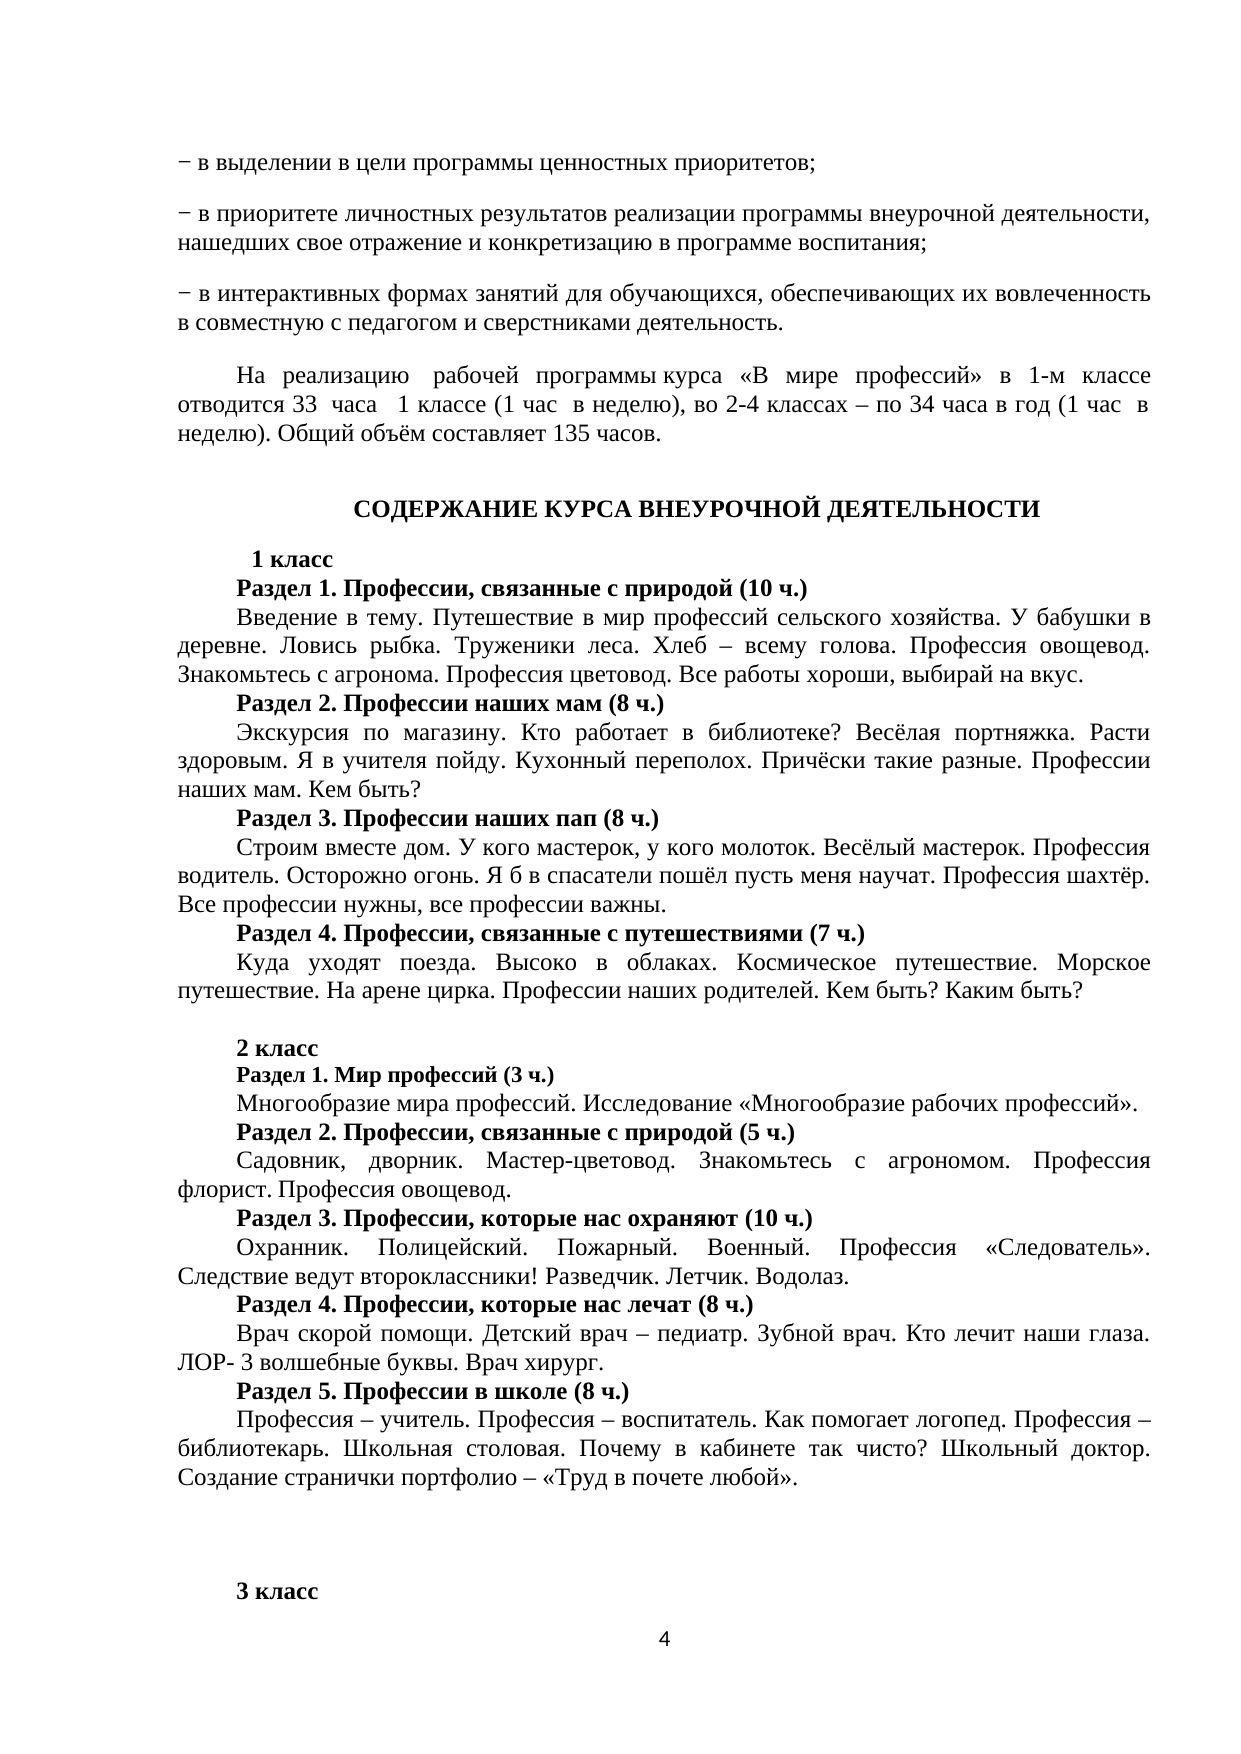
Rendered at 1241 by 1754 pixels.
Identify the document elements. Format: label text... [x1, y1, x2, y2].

text Раздел 1. Профессии, связанные с природой (10 ч.) [177, 573, 1152, 602]
text Раздел 4. Профессии, которые нас лечат (8 ч.) [177, 1289, 1152, 1318]
list Введение в тему. Путешествие в мир профессий сельского хозяйства. У бабушки в деревне. Ловись рыбка. Труженики леса. Хлеб – всему голова. Профессия овощевод. Знакомьтесь с агронома. Профессия цветовод. Все работы хороши, выбирай на вкус. [177, 602, 1152, 688]
text Врач скорой помощи. Детский врач – педиатр. Зубной врач. Кто лечит наши глаза. ЛОР- 3 волшебные буквы. Врач хирург. [177, 1318, 1152, 1376]
text Раздел 4. Профессии, связанные с путешествиями (7 ч.) [177, 918, 1152, 947]
text Раздел 3. Профессии, которые нас охраняют (10 ч.) [177, 1203, 1152, 1232]
text Профессия – учитель. Профессия – воспитатель. Как помогает логопед. Профессия – библиотекарь. Школьная столовая. Почему в кабинете так чисто? Школьный доктор. Создание странички портфолио – «Труд в почете любой». [177, 1404, 1152, 1491]
text Куда уходят поезда. Высоко в облаках. Космическое путешествие. Морское путешествие. На арене цирка. Профессии наших родителей. Кем быть? Каким быть? [177, 947, 1152, 1004]
text 2 класс [177, 1033, 1152, 1062]
text Раздел 5. Профессии в школе (8 ч.) [177, 1376, 1152, 1404]
text Раздел 2. Профессии, связанные с природой (5 ч.) [177, 1117, 1152, 1145]
text 3 класс [177, 1576, 1152, 1605]
text − в приоритете личностных результатов реализации программы внеурочной деятельности, нашедших свое отражение и конкретизацию в программе воспитания; [177, 198, 1152, 256]
text Экскурсия по магазину. Кто работает в библиотеке? Весёлая портняжка. Расти здоровым. Я в учителя пойду. Кухонный переполох. Причёски такие разные. Профессии наших мам. Кем быть? [177, 717, 1152, 803]
text Многообразие мира профессий. Исследование «Многообразие рабочих профессий». [177, 1088, 1152, 1117]
text На реализацию рабочей программы курса «В мире профессий» в 1-м классе отводится 33 часа 1 классе (1 час в неделю), во 2-4 классах – по 34 часа в год (1 час в неделю). Общий объём составляет 135 часов. [177, 360, 1152, 446]
text Охранник. Полицейский. Пожарный. Военный. Профессия «Следователь». Следствие ведут второклассники! Разведчик. Летчик. Водолаз. [177, 1232, 1152, 1289]
text Раздел 3. Профессии наших пап (8 ч.) [177, 803, 1152, 832]
text Садовник, дворник. Мастер-цветовод. Знакомьтесь с агрономом. Профессия флорист. Профессия овощевод. [177, 1145, 1152, 1203]
text 1 класс [177, 544, 1152, 573]
text СОДЕРЖАНИЕ КУРСА ВНЕУРОЧНОЙ ДЕЯТЕЛЬНОСТИ [242, 494, 1152, 523]
text − в выделении в цели программы ценностных приоритетов; [177, 147, 1152, 176]
text − в интерактивных формах занятий для обучающихся, обеспечивающих их вовлеченность в совместную с педагогом и сверстниками деятельность. [177, 278, 1152, 336]
text Строим вместе дом. У кого мастерок, у кого молоток. Весёлый мастерок. Профессия водитель. Осторожно огонь. Я б в спасатели пошёл пусть меня научат. Профессия шахтёр. Все профессии нужны, все профессии важны. [177, 832, 1152, 918]
text Раздел 2. Профессии наших мам (8 ч.) [177, 688, 1152, 717]
text Раздел 1. Мир профессий (3 ч.) [177, 1062, 1152, 1088]
